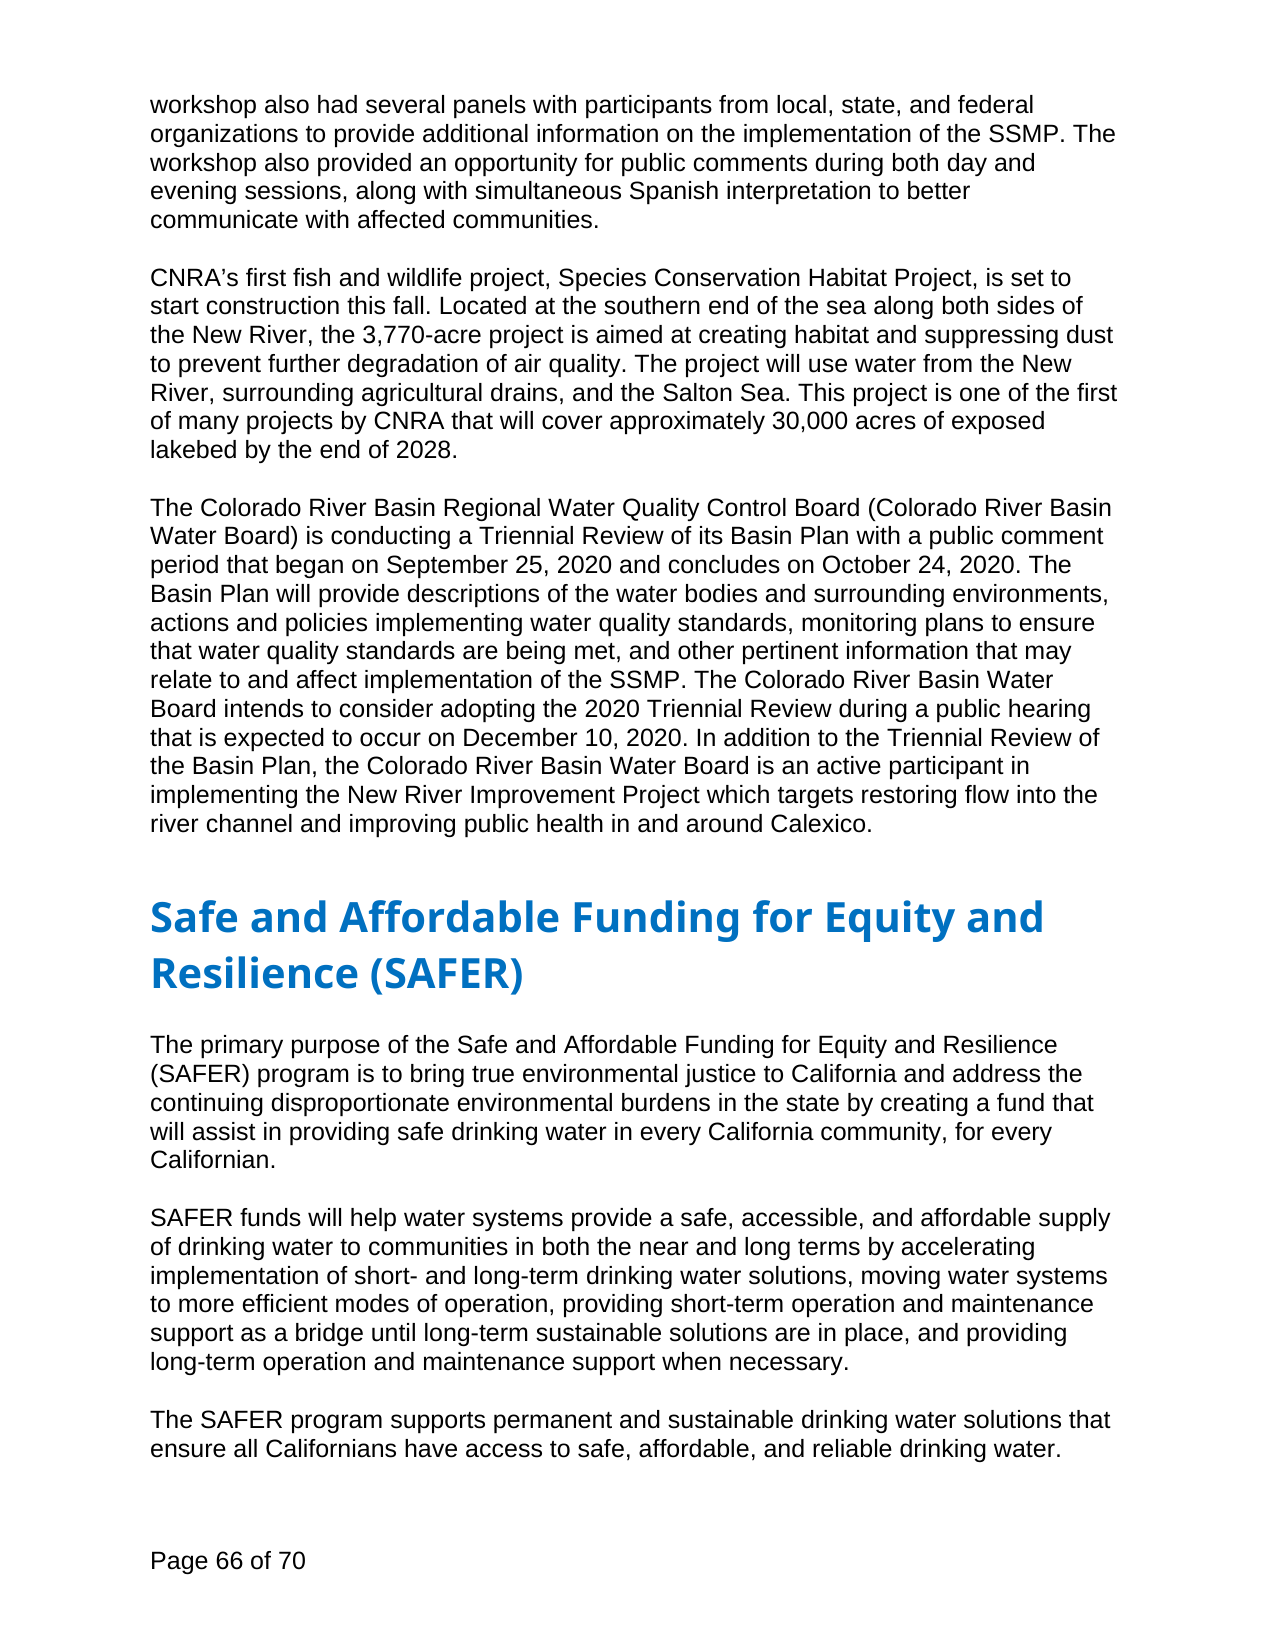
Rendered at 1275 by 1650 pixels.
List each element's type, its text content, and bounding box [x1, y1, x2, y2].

text CNRA’s first fish and wildlife project, Species Conservation Habitat Project, is set to start construction this fall. Located at the southern end of the sea along both sides of the New River, the 3,770-acre project is aimed at creating habitat and suppressing dust to prevent further degradation of air quality. The project will use water from the New River, surrounding agricultural drains, and the Salton Sea. This project is one of the first of many projects by CNRA that will cover approximately 30,000 acres of exposed lakebed by the end of 2028. [150, 366, 1125, 567]
subtitle Current Status of the Salton Sea [150, 90, 1125, 123]
subtitle Safe and Affordable Funding for Equity and Resilience (SAFER) [150, 991, 1125, 1104]
text SAFER funds will help water systems provide a safe, accessible, and affordable supply of drinking water to communities in both the near and long terms by accelerating implementation of short- and long-term drinking water solutions, moving water systems to more efficient modes of operation, providing short-term operation and maintenance support as a bridge until long-term sustainable solutions are in place, and providing long-term operation and maintenance support when necessary. [150, 1307, 1125, 1479]
text The State Water Board held its annual workshop on the Salton Sea (virtually) on August 19, 2020. CNRA provided a presentation on its progress implementing the SSMP. The workshop also had several panels with participants from local, state, and federal organizations to provide additional information on the implementation of the SSMP. The workshop also provided an opportunity for public comments during both day and evening sessions, along with simultaneous Spanish interpretation to better communicate with affected communities. [150, 136, 1125, 337]
text The Colorado River Basin Regional Water Quality Control Board (Colorado River Basin Water Board) is conducting a Triennial Review of its Basin Plan with a public comment period that began on September 25, 2020 and concludes on October 24, 2020. The Basin Plan will provide descriptions of the water bodies and surrounding environments, actions and policies implementing water quality standards, monitoring plans to ensure that water quality standards are being met, and other pertinent information that may relate to and affect implementation of the SSMP. The Colorado River Basin Water Board intends to consider adopting the 2020 Triennial Review during a public hearing that is expected to occur on December 10, 2020. In addition to the Triennial Review of the Basin Plan, the Colorado River Basin Water Board is an active participant in implementing the New River Improvement Project which targets restoring flow into the river channel and improving public health in and around Calexico. [150, 596, 1125, 941]
text The primary purpose of the Safe and Affordable Funding for Equity and Resilience (SAFER) program is to bring true environmental justice to California and address the continuing disproportionate environmental burdens in the state by creating a fund that will assist in providing safe drinking water in every California community, for every Californian. [150, 1134, 1125, 1277]
